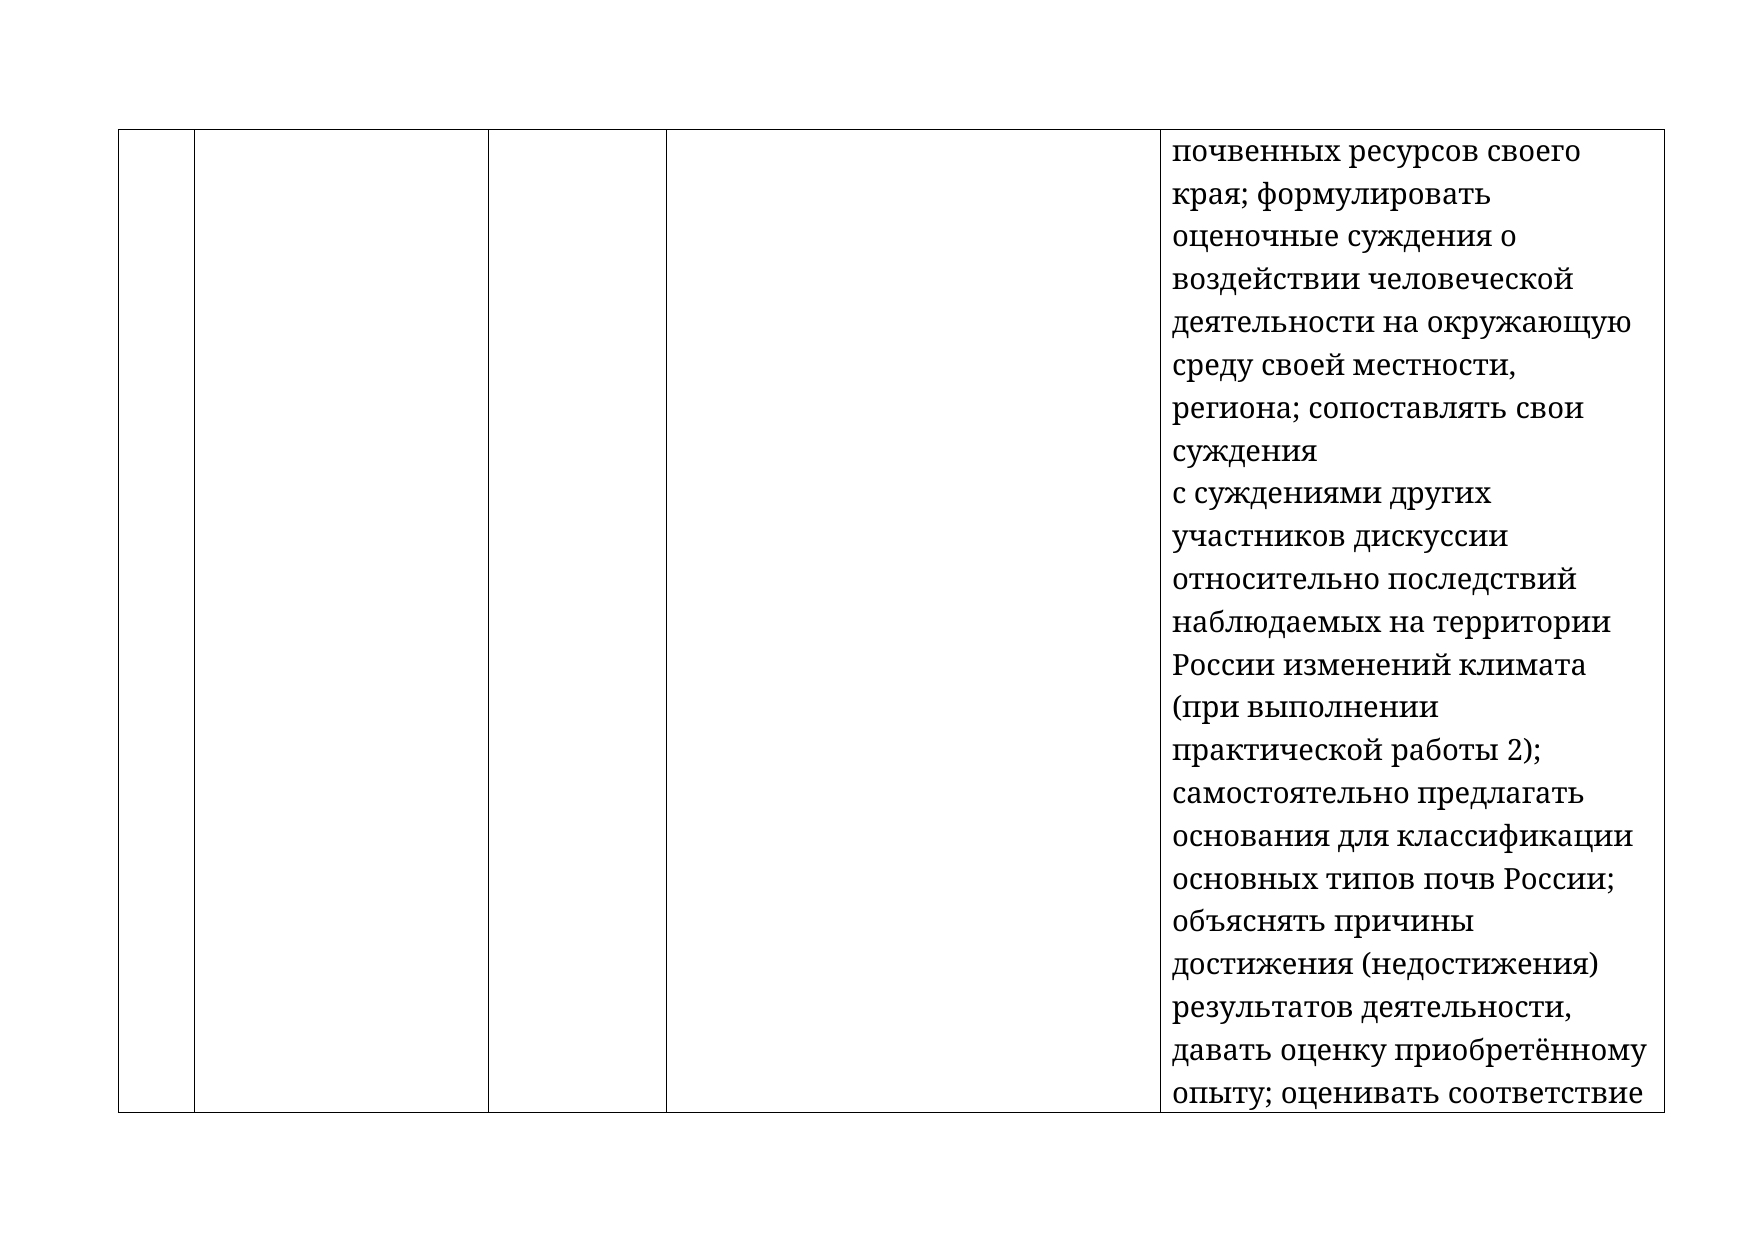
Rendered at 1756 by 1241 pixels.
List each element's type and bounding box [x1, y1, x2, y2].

table_header [1161, 130, 1664, 1112]
table_header [119, 130, 194, 1112]
table_header [489, 130, 666, 1112]
table_header [667, 130, 1160, 1112]
table_header [195, 130, 488, 1112]
